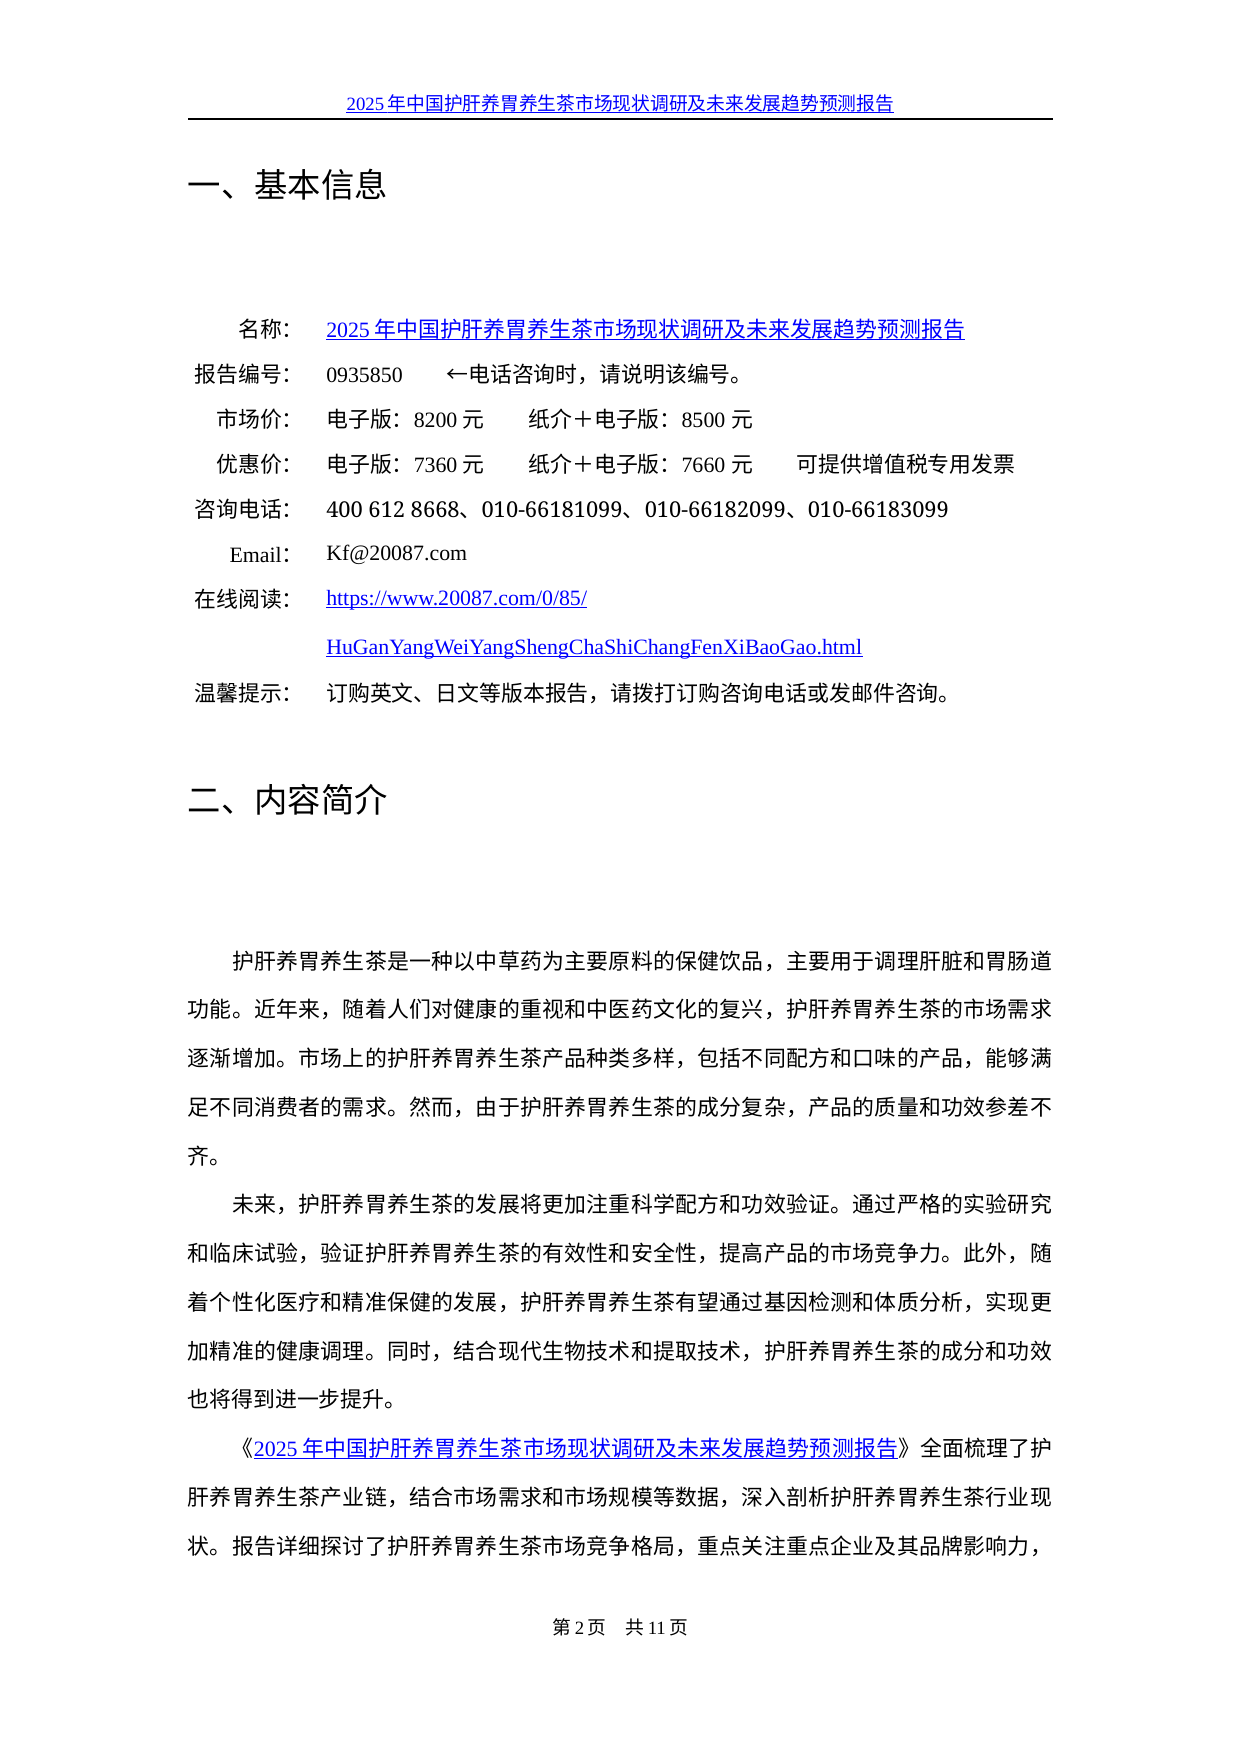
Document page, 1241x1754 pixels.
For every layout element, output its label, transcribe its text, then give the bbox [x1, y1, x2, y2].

table_cell 报告编号： [167, 357, 315, 402]
table_cell 咨询电话： [167, 492, 315, 537]
table_cell [315, 582, 1073, 675]
table_header 名称： [167, 312, 315, 357]
table_header 2025年中国护肝养胃养生茶市场现状调研及未来发展趋势预测报告 [315, 312, 1073, 357]
table_cell Kf@20087.com [315, 537, 1073, 582]
table_cell 400 612 8668、010-66181099、010-66182099、010-66183099 [315, 492, 1073, 537]
table_cell 电子版：7360 元 纸介＋电子版：7660 元 可提供增值税专用发票 [315, 447, 1073, 492]
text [187, 943, 1053, 1561]
table_cell 电子版：8200 元 纸介＋电子版：8500 元 [315, 402, 1073, 447]
table_cell Email： [167, 537, 315, 582]
table_cell 0935850 ←电话咨询时，请说明该编号。 [315, 357, 1073, 402]
table_cell 在线阅读： [167, 582, 315, 675]
table_cell 市场价： [167, 402, 315, 447]
table_cell 订购英文、日文等版本报告，请拨打订购咨询电话或发邮件咨询。 [315, 675, 1073, 720]
title 二、内容简介 [187, 766, 1053, 831]
table_cell 优惠价： [167, 447, 315, 492]
title 一、基本信息 [187, 150, 1053, 215]
table_cell 温馨提示： [167, 675, 315, 720]
